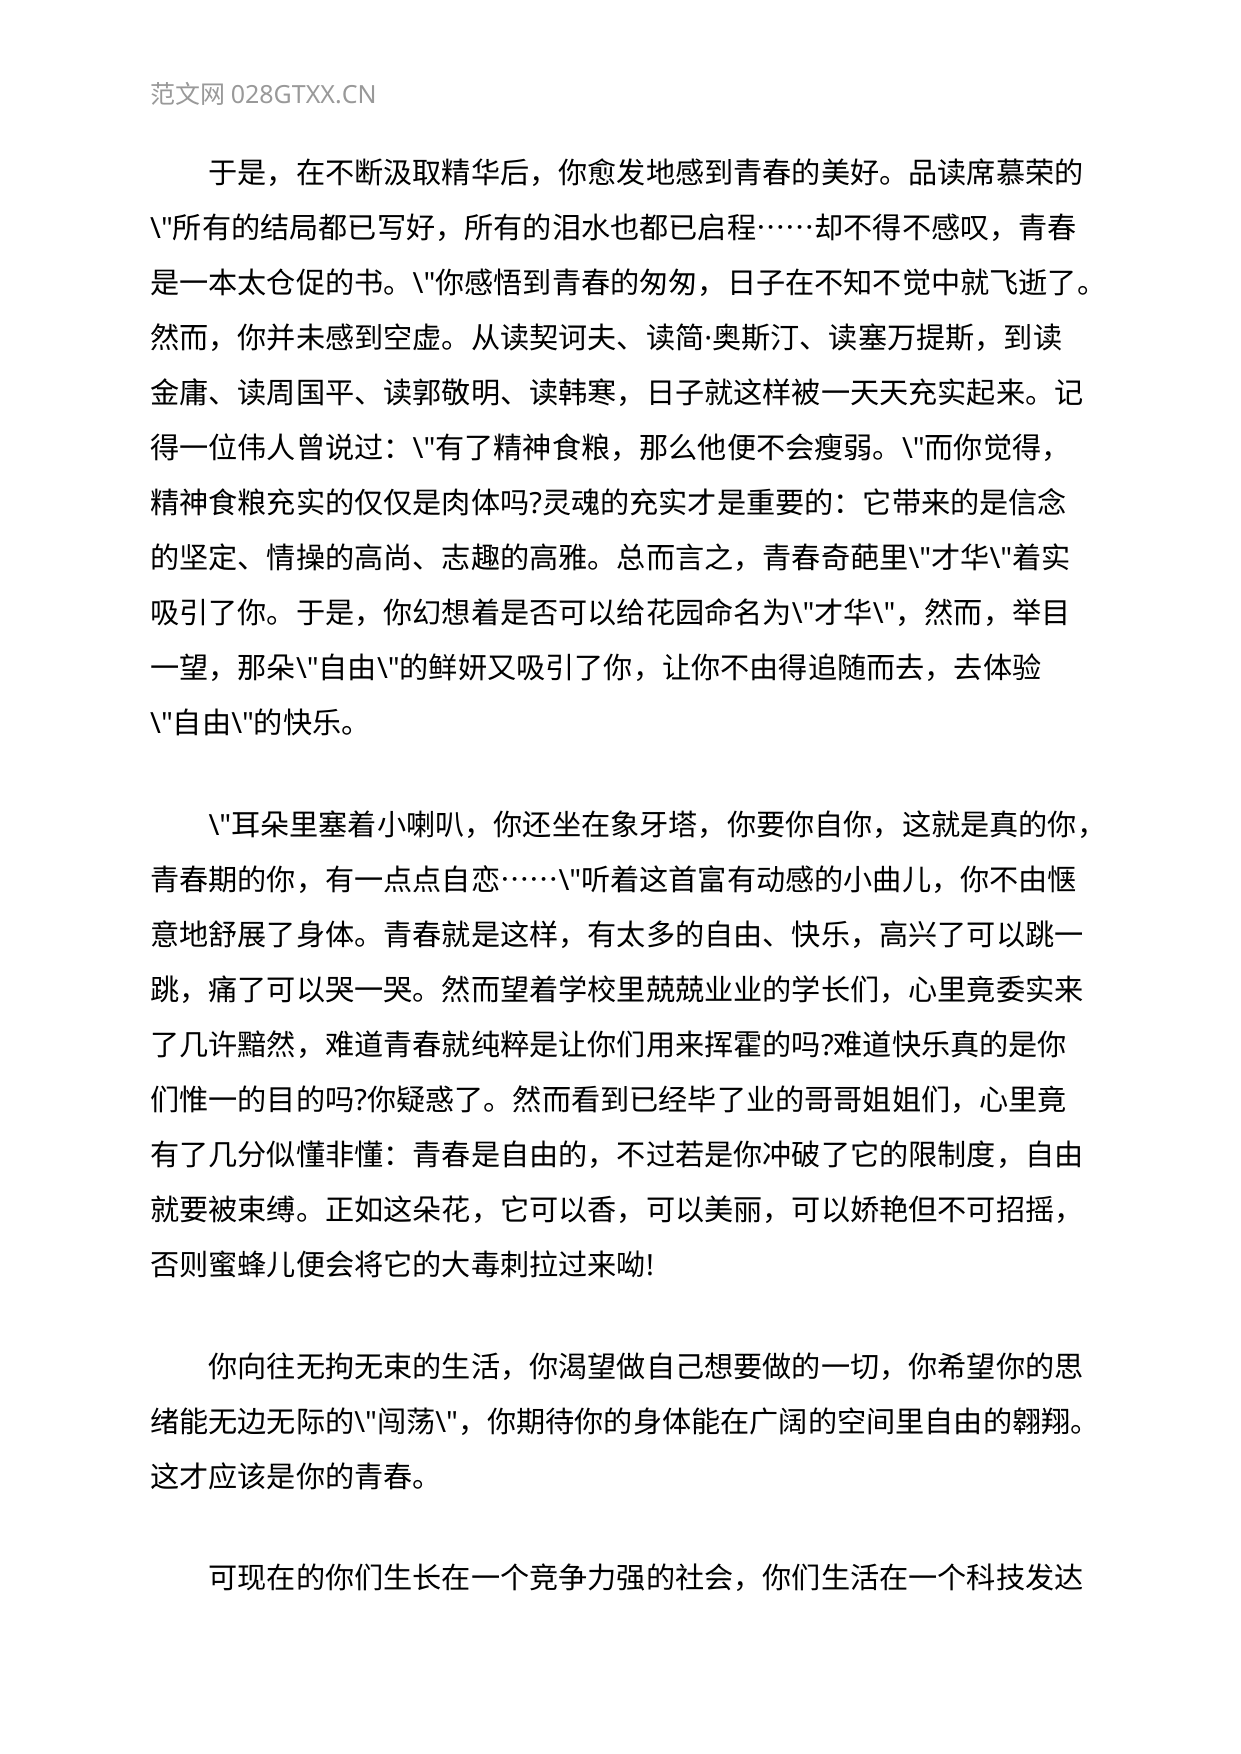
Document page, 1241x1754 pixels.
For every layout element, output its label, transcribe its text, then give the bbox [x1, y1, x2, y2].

text 于是，在不断汲取精华后，你愈发地感到青春的美好。品读席慕荣的\"所有的结局都已写好，所有的泪水也都已启程……却不得不感叹，青春是一本太仓促的书。\"你感悟到青春的匆匆，日子在不知不觉中就飞逝了。然而，你并未感到空虚。从读契诃夫、读简·奥斯汀、读塞万提斯，到读金庸、读周国平、读郭敬明、读韩寒，日子就这样被一天天充实起来。记得一位伟人曾说过：\"有了精神食粮，那么他便不会瘦弱。\"而你觉得，精神食粮充实的仅仅是肉体吗?灵魂的充实才是重要的：它带来的是信念的坚定、情操的高尚、志趣的高雅。总而言之，青春奇葩里\"才华\"着实吸引了你。于是，你幻想着是否可以给花园命名为\"才华\"，然而，举目一望，那朵\"自由\"的鲜妍又吸引了你，让你不由得追随而去，去体验\"自由\"的快乐。 [150, 150, 1090, 742]
text 你向往无拘无束的生活，你渴望做自己想要做的一切，你希望你的思绪能无边无际的\"闯荡\"，你期待你的身体能在广阔的空间里自由的翱翔。这才应该是你的青春。 [150, 1343, 1090, 1496]
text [150, 1555, 1090, 1597]
text \"耳朵里塞着小喇叭，你还坐在象牙塔，你要你自你，这就是真的你，青春期的你，有一点点自恋……\"听着这首富有动感的小曲儿，你不由惬意地舒展了身体。青春就是这样，有太多的自由、快乐，高兴了可以跳一跳，痛了可以哭一哭。然而望着学校里兢兢业业的学长们，心里竟委实来了几许黯然，难道青春就纯粹是让你们用来挥霍的吗?难道快乐真的是你们惟一的目的吗?你疑惑了。然而看到已经毕了业的哥哥姐姐们，心里竟有了几分似懂非懂：青春是自由的，不过若是你冲破了它的限制度，自由就要被束缚。正如这朵花，它可以香，可以美丽，可以娇艳但不可招摇，否则蜜蜂儿便会将它的大毒刺拉过来呦! [150, 802, 1090, 1284]
